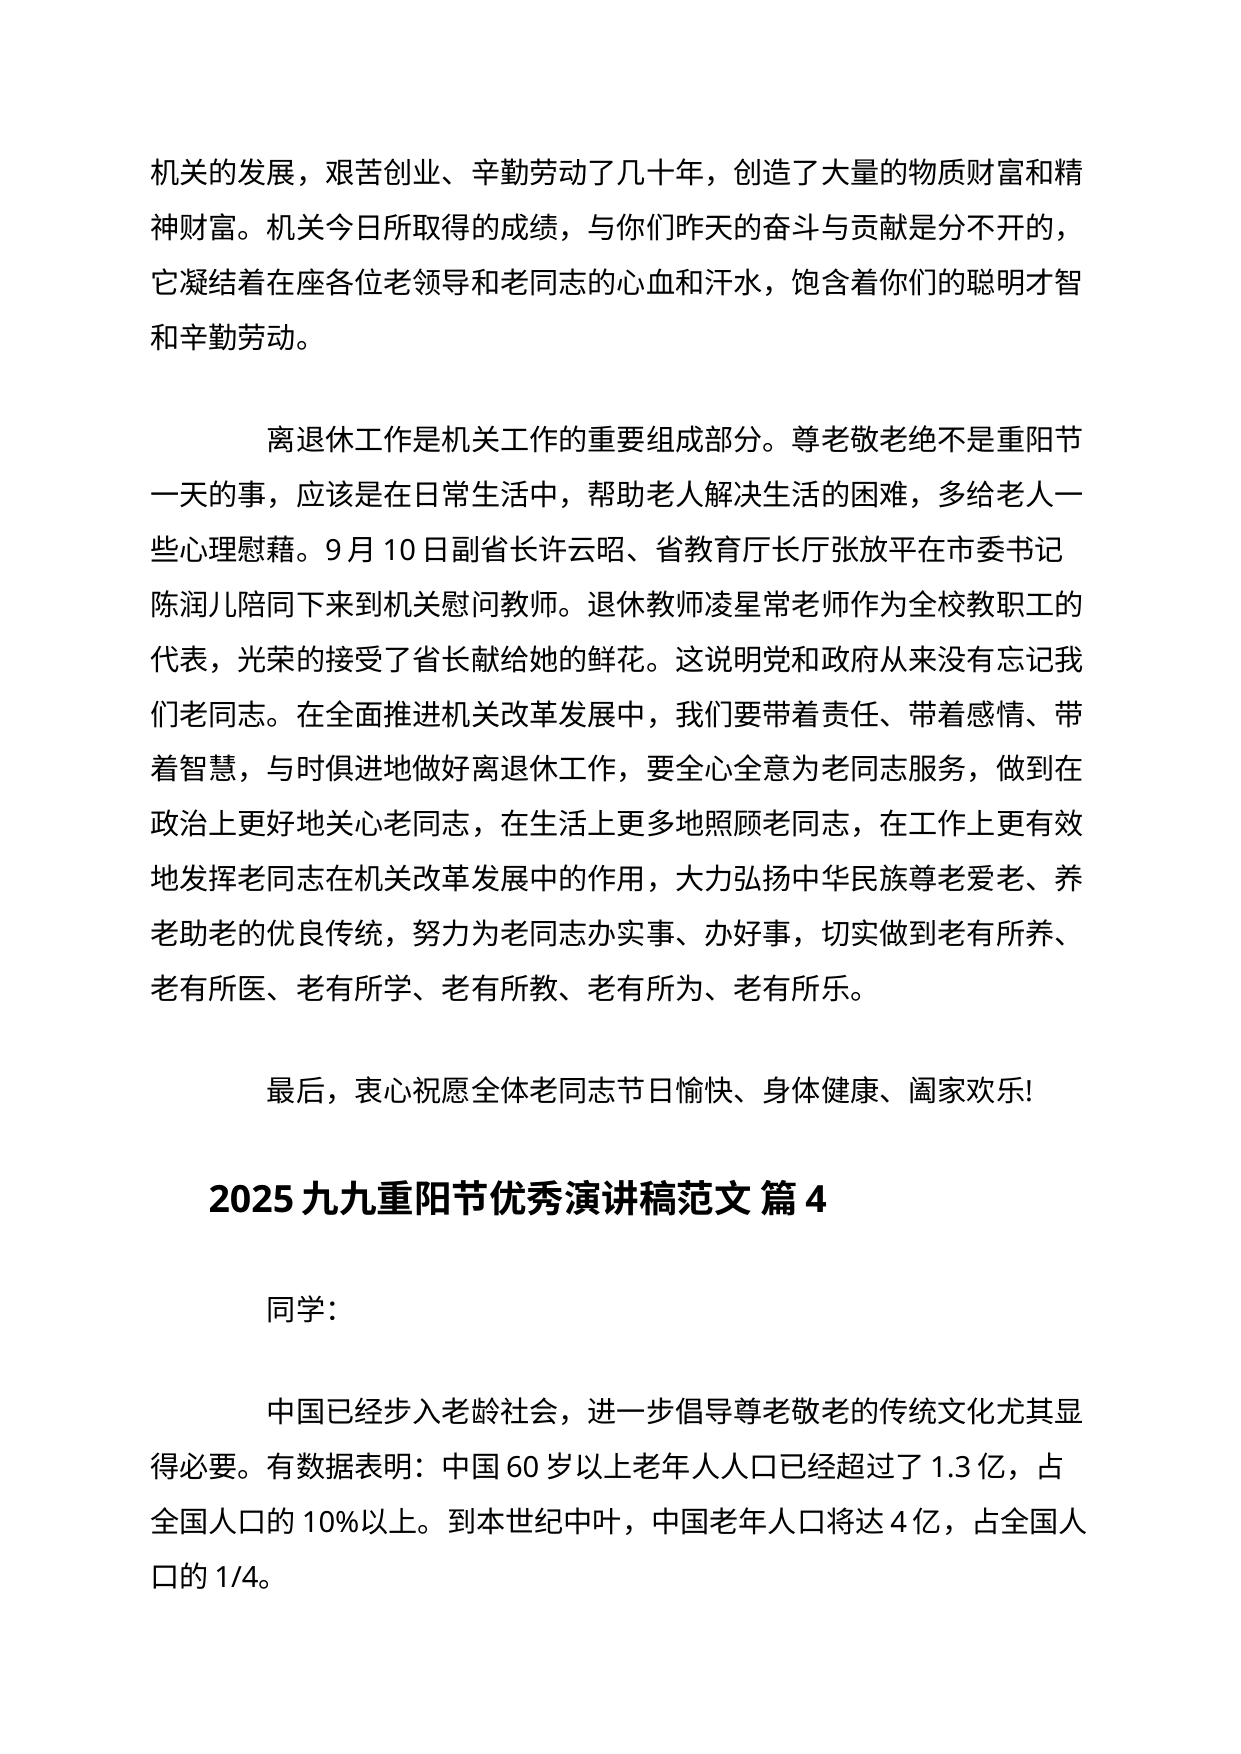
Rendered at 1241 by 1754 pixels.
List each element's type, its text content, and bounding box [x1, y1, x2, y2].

text 离退休工作是机关工作的重要组成部分。尊老敬老绝不是重阳节一天的事，应该是在日常生活中，帮助老人解决生活的困难，多给老人一些心理慰藉。9月10日副省长许云昭、省教育厅长厅张放平在市委书记陈润儿陪同下来到机关慰问教师。退休教师凌星常老师作为全校教职工的代表，光荣的接受了省长献给她的鲜花。这说明党和政府从来没有忘记我们老同志。在全面推进机关改革发展中，我们要带着责任、带着感情、带着智慧，与时俱进地做好离退休工作，要全心全意为老同志服务，做到在政治上更好地关心老同志，在生活上更多地照顾老同志，在工作上更有效地发挥老同志在机关改革发展中的作用，大力弘扬中华民族尊老爱老、养老助老的优良传统，努力为老同志办实事、办好事，切实做到老有所养、老有所医、老有所学、老有所教、老有所为、老有所乐。 [150, 416, 1090, 1008]
text 2025九九重阳节优秀演讲稿范文 篇4 [150, 1169, 1090, 1224]
text 最后，衷心祝愿全体老同志节日愉快、身体健康、阖家欢乐! [150, 1067, 1090, 1110]
text 中国已经步入老龄社会，进一步倡导尊老敬老的传统文化尤其显得必要。有数据表明：中国60岁以上老年人人口已经超过了1.3亿，占全国人口的10%以上。到本世纪中叶，中国老年人口将达4亿，占全国人口的1/4。 [150, 1389, 1090, 1596]
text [150, 150, 1090, 357]
text 同学： [150, 1287, 1090, 1329]
